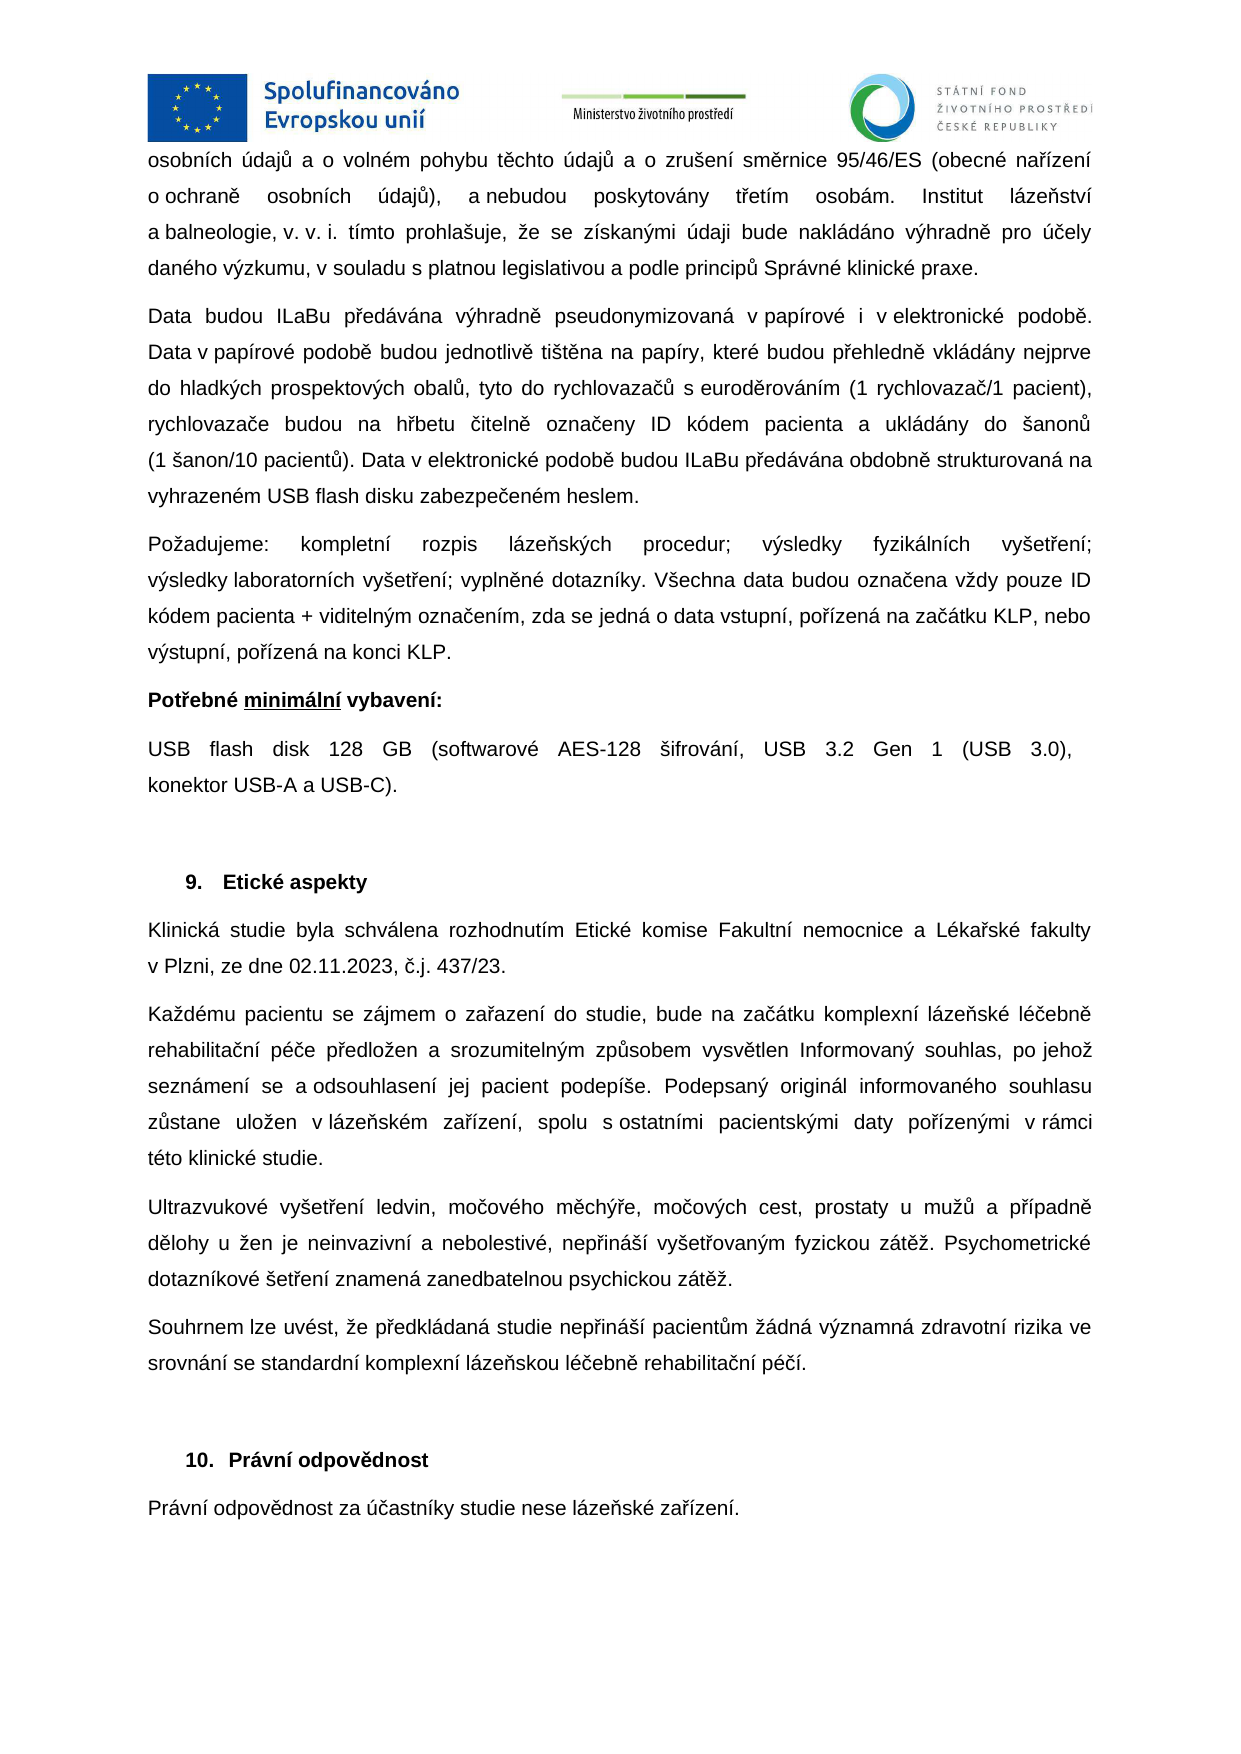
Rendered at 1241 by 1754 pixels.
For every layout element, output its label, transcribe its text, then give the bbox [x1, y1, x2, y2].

text Souhrnem lze uvést, že předkládaná studie nepřináší pacientům žádná významná zdravotní rizika ve srovnání se standardní komplexní lázeňskou léčebně rehabilitační péčí. [148, 1315, 1093, 1375]
list Právní odpovědnost [185, 1448, 1093, 1472]
text Každému pacientu se zájmem o zařazení do studie, bude na začátku komplexní lázeňské léčebně rehabilitační péče předložen a srozumitelným způsobem vysvětlen Informovaný souhlas, po jehož seznámení se a odsouhlasení jej pacient podepíše. Podepsaný originál informovaného souhlasu zůstane uložen v lázeňském zařízení, spolu s ostatními pacientskými daty pořízenými v rámci této klinické studie. [148, 1002, 1093, 1170]
list USB flash disk 128 GB (softwarové AES-128 šifrování, USB 3.2 Gen 1 (USB 3.0), konektor USB-A a USB-C). [148, 737, 1093, 797]
list Potřebné minimální vybavení: [148, 688, 1093, 712]
text Klinická studie byla schválena rozhodnutím Etické komise Fakultní nemocnice a Lékařské fakulty v Plzni, ze dne 02.11.2023, č.j. 437/23. [148, 918, 1093, 978]
text Právní odpovědnost za účastníky studie nese lázeňské zařízení. [148, 1496, 1093, 1520]
list Požadujeme: kompletní rozpis lázeňských procedur; výsledky fyzikálních vyšetření; výsledky laboratorních vyšetření; vyplněné dotazníky. Všechna data budou označena vždy pouze ID kódem pacienta + viditelným označením, zda se jedná o data vstupní, pořízená na začátku KLP, nebo výstupní, pořízená na konci KLP. [148, 532, 1093, 664]
list Etické aspekty [185, 869, 1093, 893]
list Data budou ILaBu předávána výhradně pseudonymizovaná v papírové i v elektronické podobě. Data v papírové podobě budou jednotlivě tištěna na papíry, které budou přehledně vkládány nejprve do hladkých prospektových obalů, tyto do rychlovazačů s euroděrováním (1 rychlovazač/1 pacient), rychlovazače budou na hřbetu čitelně označeny ID kódem pacienta a ukládány do šanonů (1 šanon/10 pacientů). Data v elektronické podobě budou ILaBu předávána obdobně strukturovaná na vyhrazeném USB flash disku zabezpečeném heslem. [148, 304, 1093, 507]
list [148, 148, 1093, 279]
text Ultrazvukové vyšetření ledvin, močového měchýře, močových cest, prostaty u mužů a případně dělohy u žen je neinvazivní a nebolestivé, nepřináší vyšetřovaným fyzickou zátěž. Psychometrické dotazníkové šetření znamená zanedbatelnou psychickou zátěž. [148, 1194, 1093, 1290]
